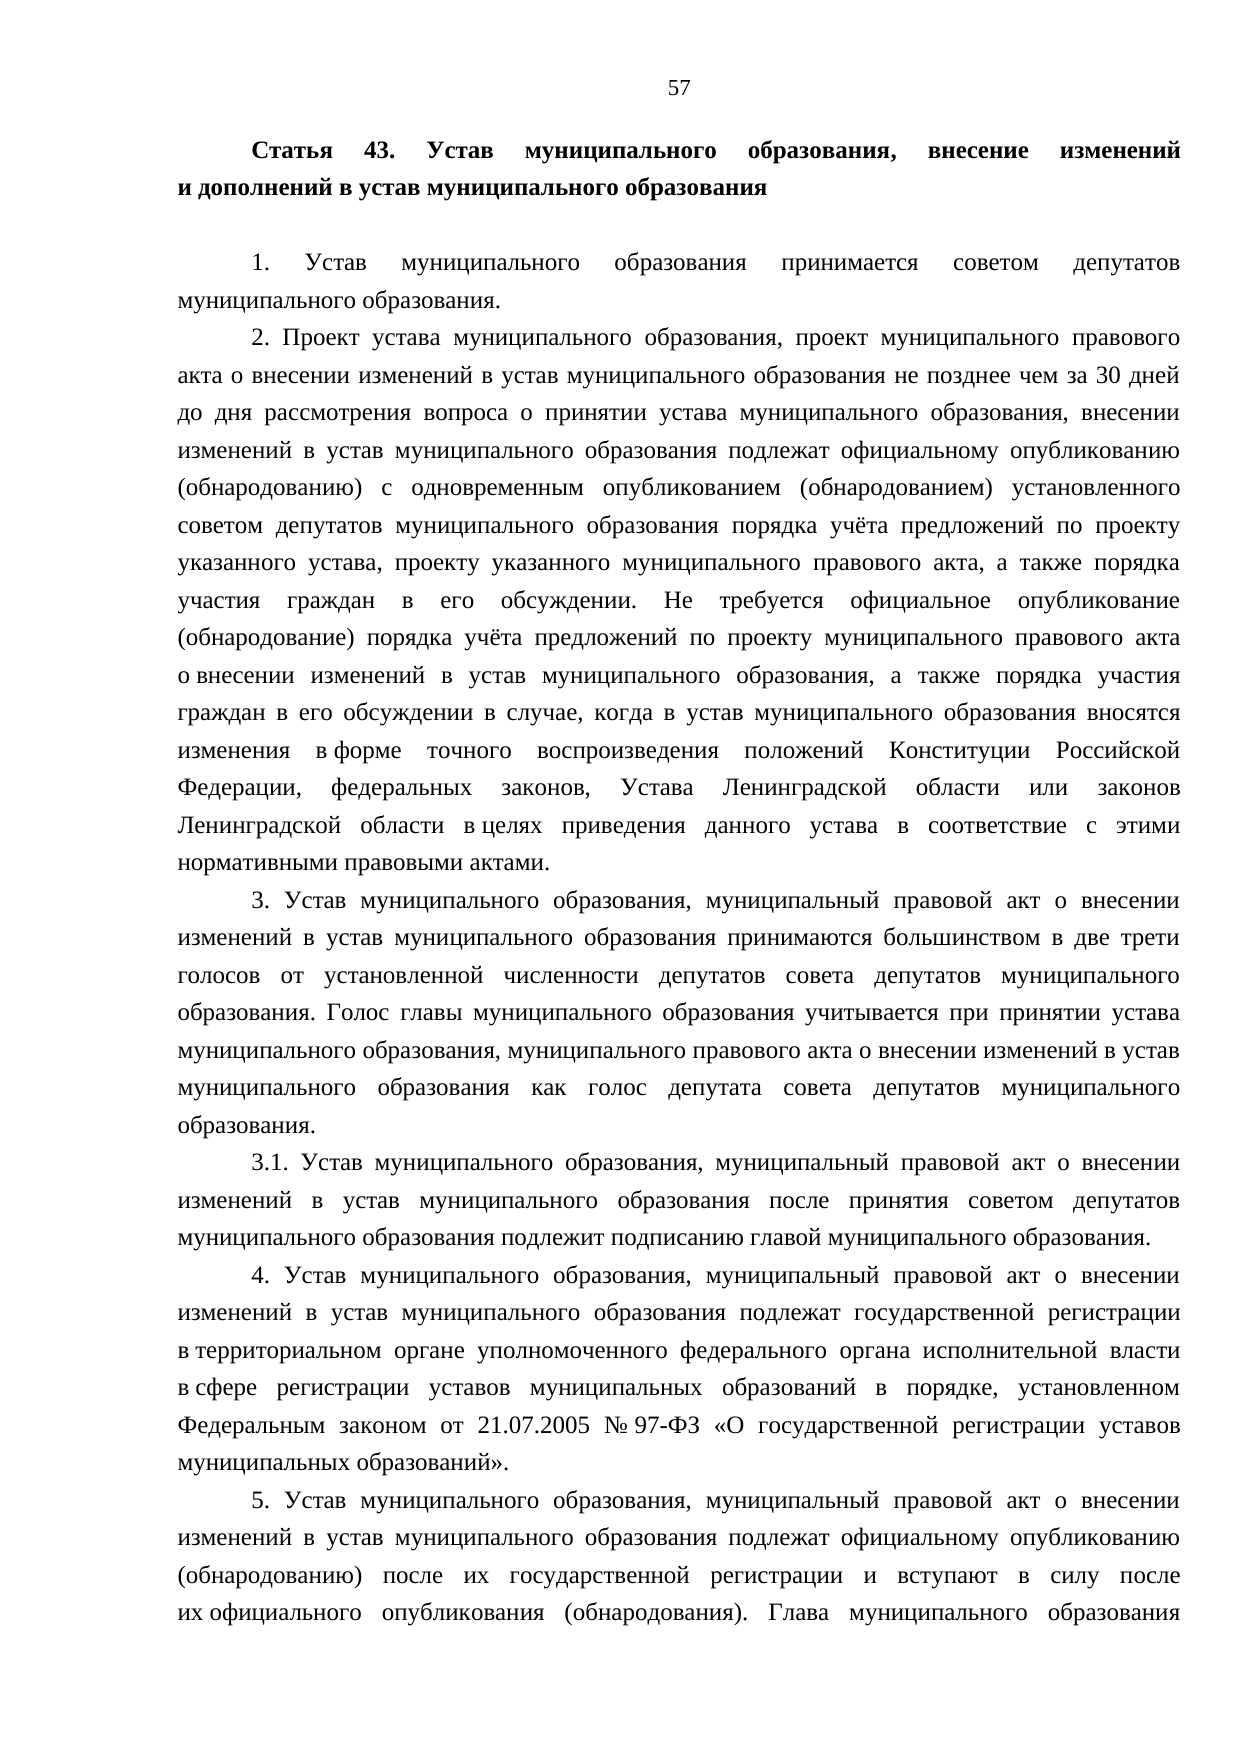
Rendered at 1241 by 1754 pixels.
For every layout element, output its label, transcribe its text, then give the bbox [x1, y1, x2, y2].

text 4. Устав муниципального образования, муниципальный правовой акт о внесении изменений в устав муниципального образования подлежат государственной регистрации в территориальном органе уполномоченного федерального органа исполнительной власти в сфере регистрации уставов муниципальных образований в порядке, установленном Федеральным законом от 21.07.2005 № 97-ФЗ «О государственной регистрации уставов муниципальных образований». [177, 1253, 1181, 1478]
text 3.1. Устав муниципального образования, муниципальный правовой акт о внесении изменений в устав муниципального образования после принятия советом депутатов муниципального образования подлежит подписанию главой муниципального образования. [177, 1141, 1181, 1253]
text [177, 1478, 1181, 1628]
text Статья 43. Устав муниципального образования, внесение изменений и дополнений в устав муниципального образования [177, 128, 1181, 203]
text 3. Устав муниципального образования, муниципальный правовой акт о внесении изменений в устав муниципального образования принимаются большинством в две трети голосов от установленной численности депутатов совета депутатов муниципального образования. Голос главы муниципального образования учитывается при принятии устава муниципального образования, муниципального правового акта о внесении изменений в устав муниципального образования как голос депутата совета депутатов муниципального образования. [177, 878, 1181, 1141]
text 1. Устав муниципального образования принимается советом депутатов муниципального образования. [177, 241, 1181, 316]
text 2. Проект устава муниципального образования, проект муниципального правового акта о внесении изменений в устав муниципального образования не позднее чем за 30 дней до дня рассмотрения вопроса о принятии устава муниципального образования, внесении изменений в устав муниципального образования подлежат официальному опубликованию (обнародованию) с одновременным опубликованием (обнародованием) установленного советом депутатов муниципального образования порядка учёта предложений по проекту указанного устава, проекту указанного муниципального правового акта, а также порядка участия граждан в его обсуждении. Не требуется официальное опубликование (обнародование) порядка учёта предложений по проекту муниципального правового акта о внесении изменений в устав муниципального образования, а также порядка участия граждан в его обсуждении в случае, когда в устав муниципального образования вносятся изменения в форме точного воспроизведения положений Конституции Российской Федерации, федеральных законов, Устава Ленинградской области или законов Ленинградской области в целях приведения данного устава в соответствие с этими нормативными правовыми актами. [177, 316, 1181, 878]
